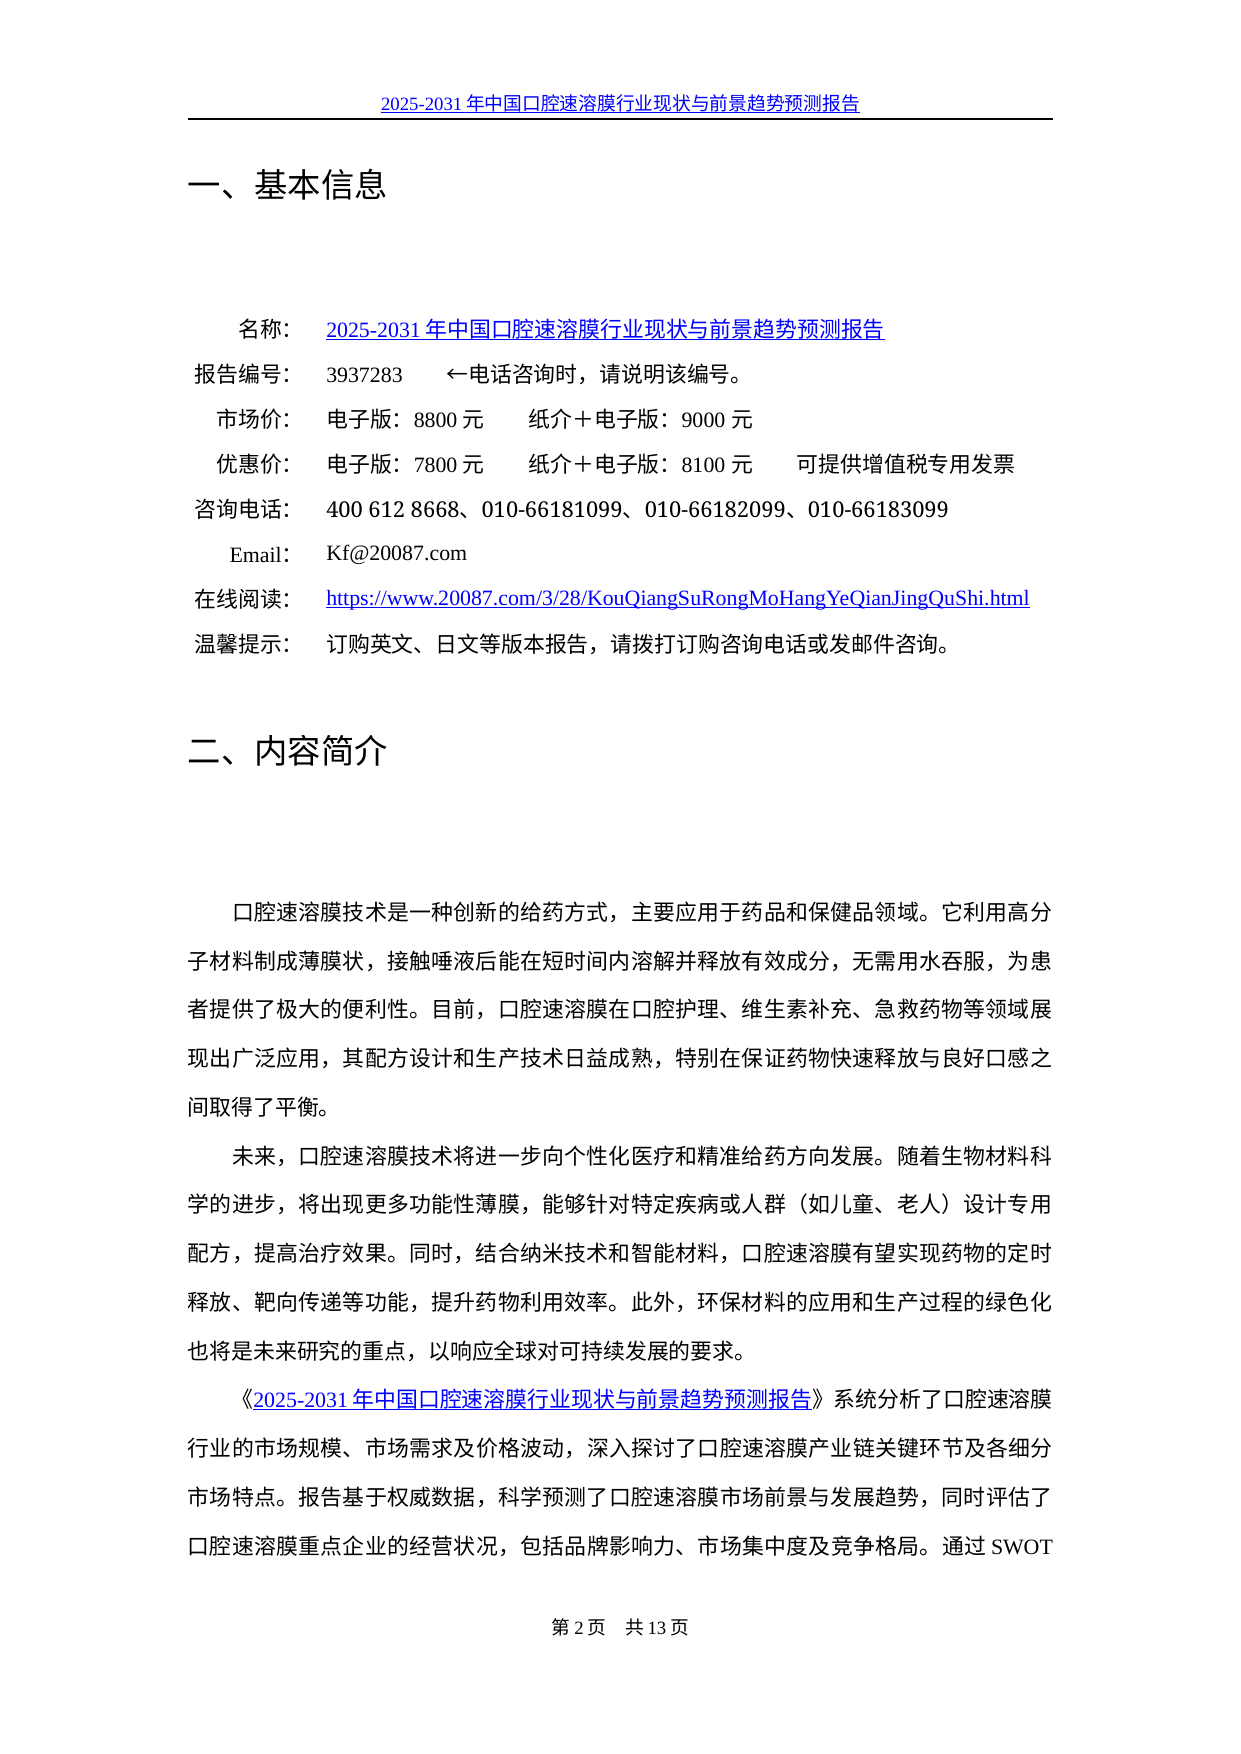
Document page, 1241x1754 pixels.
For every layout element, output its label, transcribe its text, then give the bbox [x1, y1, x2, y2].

table_cell 温馨提示： [167, 627, 315, 672]
table_cell 400 612 8668、010-66181099、010-66182099、010-66183099 [315, 492, 1073, 537]
table_cell Kf@20087.com [315, 537, 1073, 582]
table_header 2025-2031年中国口腔速溶膜行业现状与前景趋势预测报告 [315, 312, 1073, 357]
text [187, 894, 1053, 1561]
title 二、内容简介 [187, 717, 1053, 782]
table_cell 电子版：8800 元 纸介＋电子版：9000 元 [315, 402, 1073, 447]
table_cell 报告编号： [167, 357, 315, 402]
table_cell 3937283 ←电话咨询时，请说明该编号。 [315, 357, 1073, 402]
table_header 名称： [167, 312, 315, 357]
table_cell 咨询电话： [167, 492, 315, 537]
table_cell 在线阅读： [167, 582, 315, 627]
table_cell [315, 582, 1073, 627]
table_cell 订购英文、日文等版本报告，请拨打订购咨询电话或发邮件咨询。 [315, 627, 1073, 672]
table_cell 市场价： [167, 402, 315, 447]
table_cell Email： [167, 537, 315, 582]
table_cell 电子版：7800 元 纸介＋电子版：8100 元 可提供增值税专用发票 [315, 447, 1073, 492]
table_cell 优惠价： [167, 447, 315, 492]
title 一、基本信息 [187, 150, 1053, 215]
